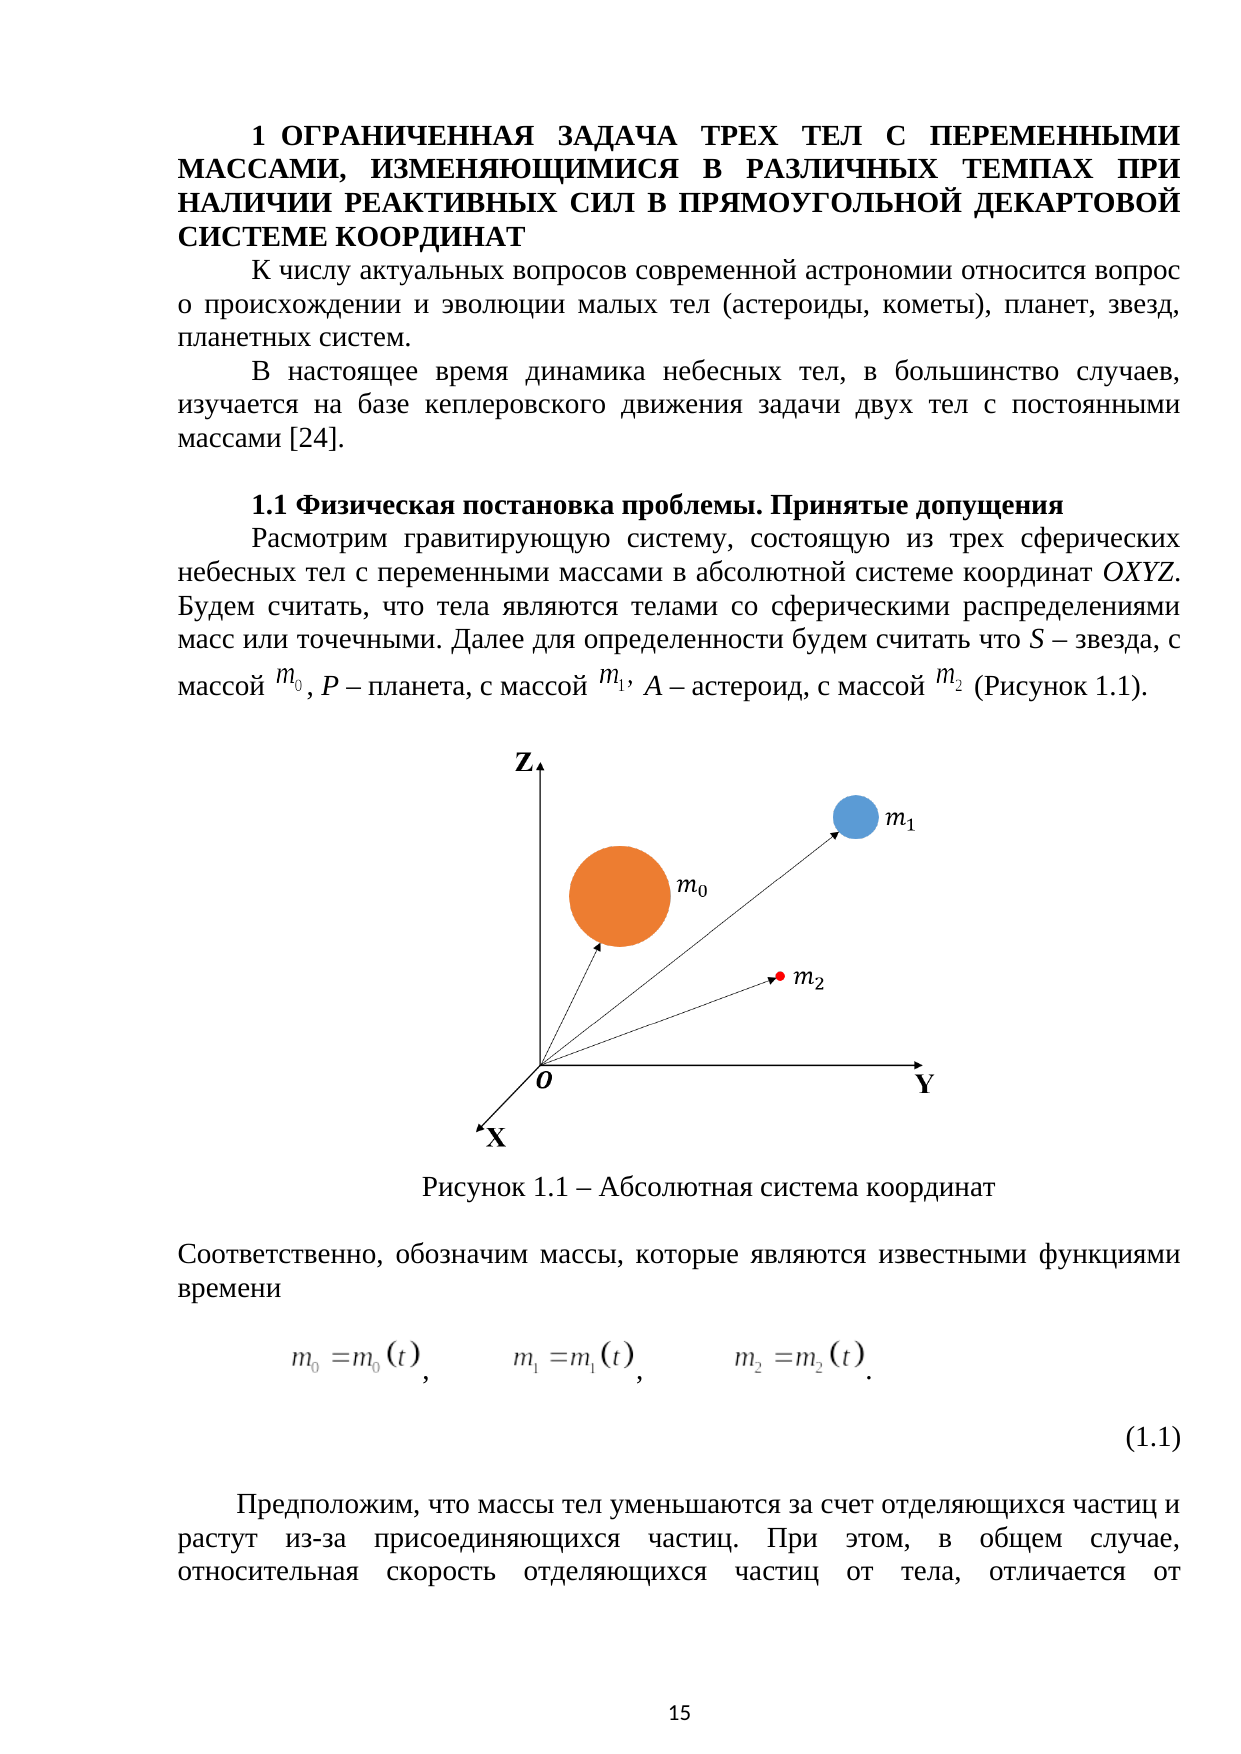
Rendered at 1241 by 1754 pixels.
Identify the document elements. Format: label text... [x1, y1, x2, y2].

text Рисунок 1.1 – Абсолютная система координат [177, 1169, 1181, 1203]
list ОГРАНИЧЕННАЯ ЗАДАЧА ТРЕХ ТЕЛ С ПЕРЕМЕННЫМИ МАССАМИ, ИЗМЕНЯЮЩИМИСЯ В РАЗЛИЧНЫХ ТЕМПАХ ПРИ НАЛИЧИИ РЕАКТИВНЫХ СИЛ В ПРЯМОУГОЛЬНОЙ ДЕКАРТОВОЙ СИСТЕМЕ КООРДИНАТ [177, 118, 1181, 252]
text В настоящее время динамика небесных тел, в большинство случаев, изучается на базе кеплеровского движения задачи двух тел с постоянными массами [24]. [177, 353, 1181, 453]
text , , . (1.1) [177, 1337, 1181, 1453]
text Соответственно, обозначим массы, которые являются известными функциями времени [177, 1237, 1181, 1304]
picture [467, 735, 951, 1170]
text Расмотрим гравитирующую систему, состоящую из трех сферических небесных тел с переменными массами в абсолютной системе координат OXYZ. Будем считать, что тела являются телами со сферическими распределениями масс или точечными. Далее для определенности будем считать что S – звезда, с массой , P – планета, с массой А – астероид, с массой (Рисунок 1.1). [177, 521, 1181, 702]
list Физическая постановка проблемы. Принятые допущения [177, 487, 1181, 521]
text К числу актуальных вопросов современной астрономии относится вопрос о происхождении и эволюции малых тел (астероиды, кометы), планет, звезд, планетных систем. [177, 252, 1181, 353]
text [177, 1486, 1181, 1587]
